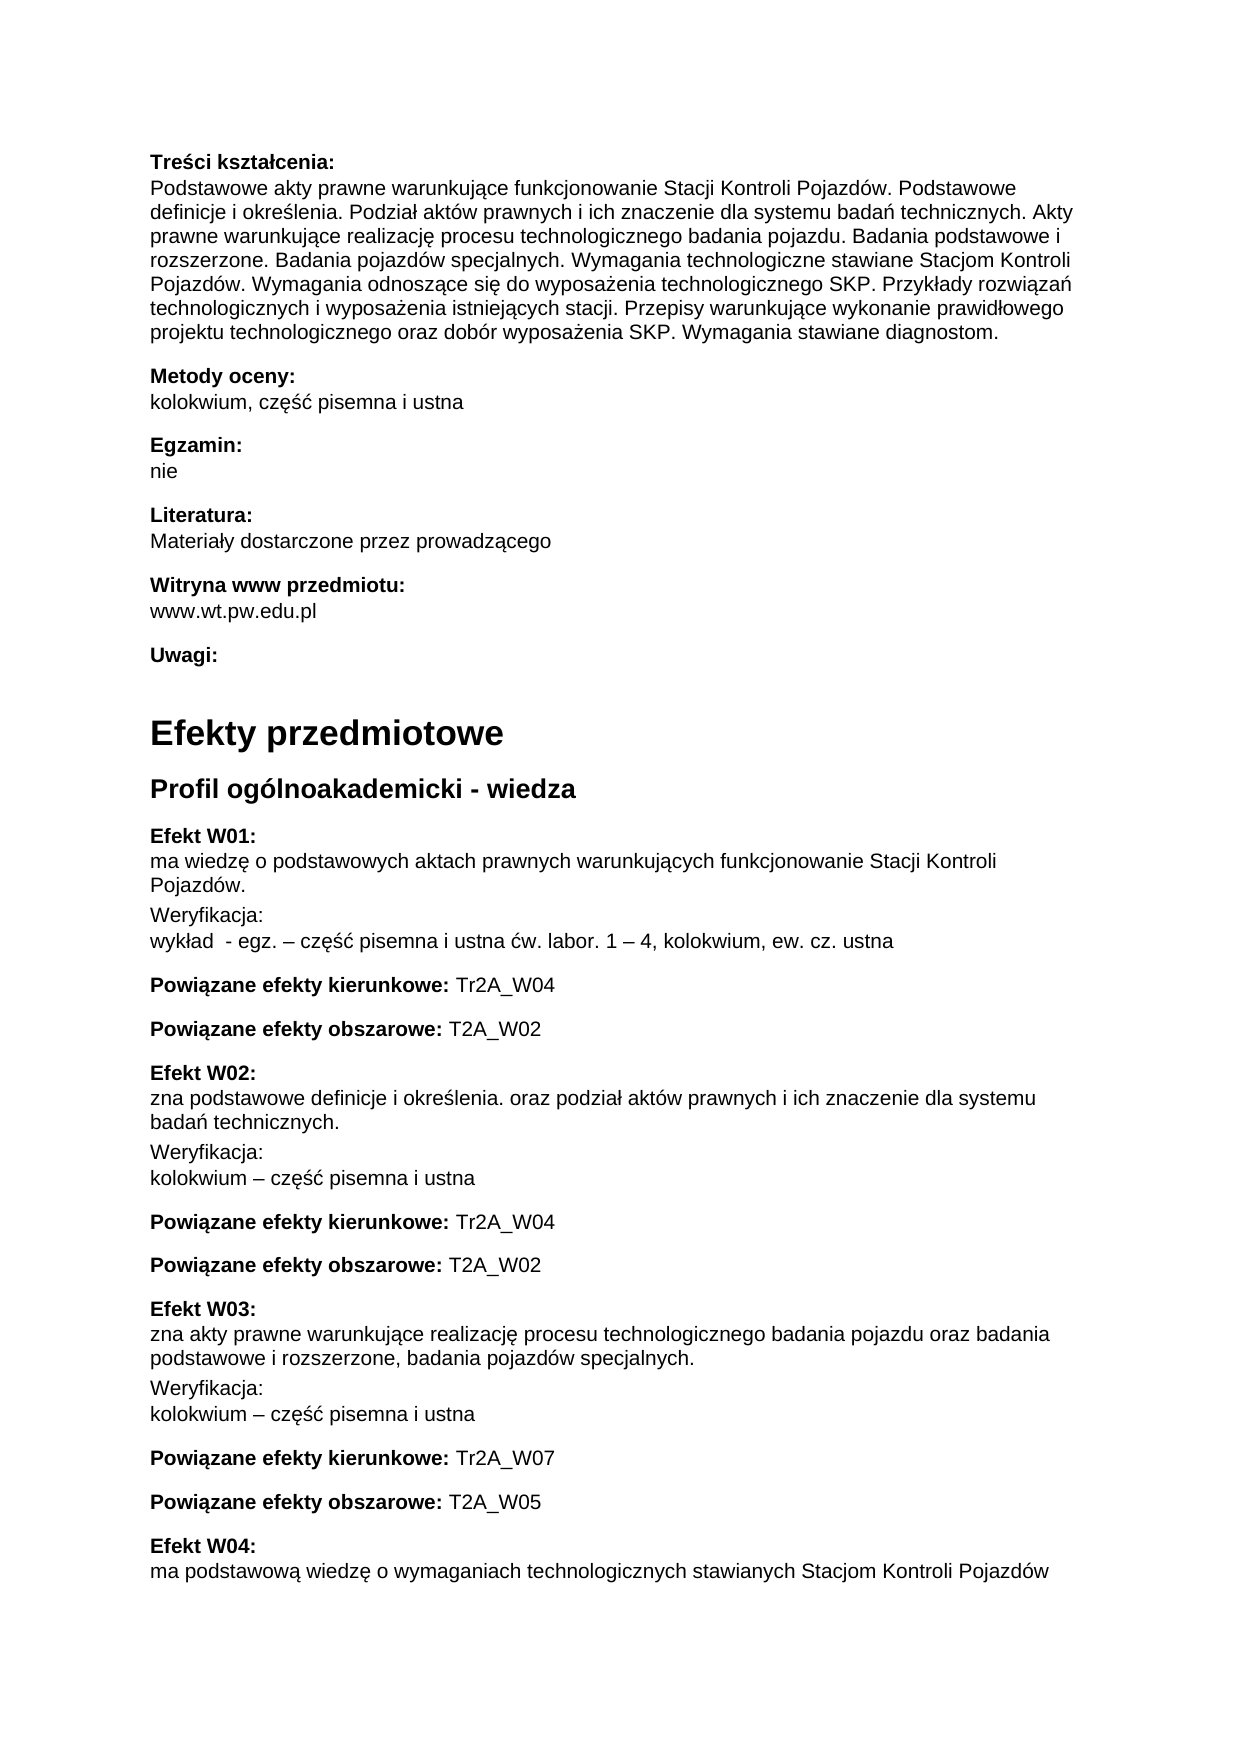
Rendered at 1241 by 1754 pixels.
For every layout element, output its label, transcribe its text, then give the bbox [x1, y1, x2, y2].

text Literatura: [150, 503, 1090, 527]
text kolokwium – część pisemna i ustna [150, 1166, 1090, 1190]
text kolokwium, część pisemna i ustna [150, 389, 1090, 413]
text nie [150, 459, 1090, 483]
subtitle Efekty przedmiotowe [150, 712, 1090, 753]
text Uwagi: [150, 643, 1090, 667]
text Materiały dostarczone przez prowadzącego [150, 529, 1090, 553]
text wykład - egz. – część pisemna i ustna ćw. labor. 1 – 4, kolokwium, ew. cz. ustna [150, 929, 1090, 953]
text Podstawowe akty prawne warunkujące funkcjonowanie Stacji Kontroli Pojazdów. Podstawowe definicje i określenia. Podział aktów prawnych i ich znaczenie dla systemu badań technicznych. Akty prawne warunkujące realizację procesu technologicznego badania pojazdu. Badania podstawowe i rozszerzone. Badania pojazdów specjalnych. Wymagania technologiczne stawiane Stacjom Kontroli Pojazdów. Wymagania odnoszące się do wyposażenia technologicznego SKP. Przykłady rozwiązań technologicznych i wyposażenia istniejących stacji. Przepisy warunkujące wykonanie prawidłowego projektu technologicznego oraz dobór wyposażenia SKP. Wymagania stawiane diagnostom. [150, 176, 1090, 344]
text Treści kształcenia: [150, 150, 1090, 174]
text ma wiedzę o podstawowych aktach prawnych warunkujących funkcjonowanie Stacji Kontroli Pojazdów. [150, 849, 1090, 897]
text Powiązane efekty kierunkowe: Tr2A_W07 [150, 1446, 1090, 1470]
text Weryfikacja: [150, 1376, 1090, 1400]
text Egzamin: [150, 433, 1090, 457]
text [150, 1558, 1090, 1582]
text Metody oceny: [150, 363, 1090, 387]
text Powiązane efekty obszarowe: T2A_W05 [150, 1490, 1090, 1514]
text www.wt.pw.edu.pl [150, 599, 1090, 623]
text Weryfikacja: [150, 1140, 1090, 1164]
text Witryna www przedmiotu: [150, 573, 1090, 597]
text zna podstawowe definicje i określenia. oraz podział aktów prawnych i ich znaczenie dla systemu badań technicznych. [150, 1086, 1090, 1133]
text Powiązane efekty kierunkowe: Tr2A_W04 [150, 1209, 1090, 1233]
text Powiązane efekty kierunkowe: Tr2A_W04 [150, 973, 1090, 997]
text zna akty prawne warunkujące realizację procesu technologicznego badania pojazdu oraz badania podstawowe i rozszerzone, badania pojazdów specjalnych. [150, 1322, 1090, 1370]
text Efekt W02: [150, 1061, 1090, 1084]
text kolokwium – część pisemna i ustna [150, 1402, 1090, 1426]
text Weryfikacja: [150, 903, 1090, 927]
text Efekt W03: [150, 1297, 1090, 1321]
text Powiązane efekty obszarowe: T2A_W02 [150, 1253, 1090, 1277]
text Powiązane efekty obszarowe: T2A_W02 [150, 1017, 1090, 1041]
text Efekt W01: [150, 824, 1090, 848]
text Efekt W04: [150, 1533, 1090, 1557]
subtitle Profil ogólnoakademicki - wiedza [150, 773, 1090, 804]
